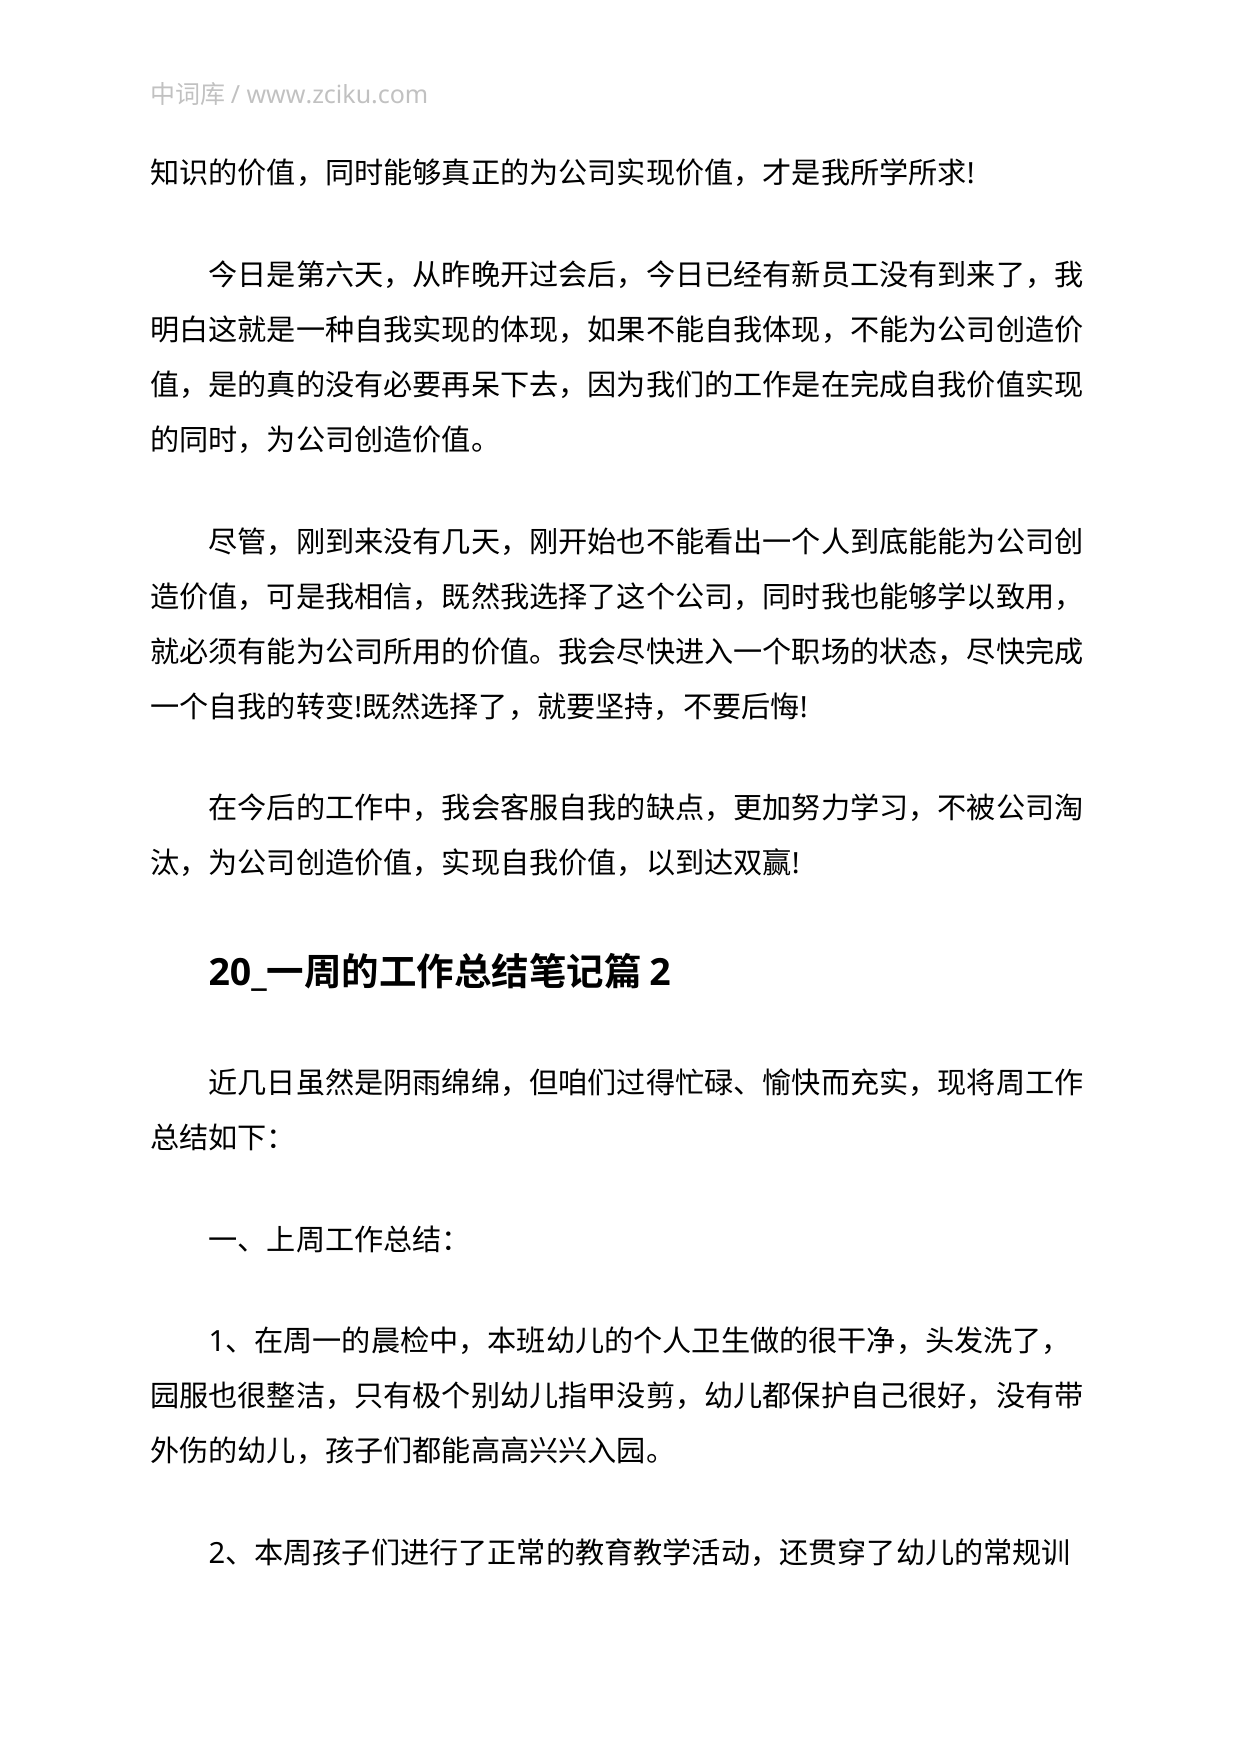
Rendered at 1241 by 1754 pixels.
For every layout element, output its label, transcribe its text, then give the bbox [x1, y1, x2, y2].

text 尽管，刚到来没有几天，刚开始也不能看出一个人到底能能为公司创造价值，可是我相信，既然我选择了这个公司，同时我也能够学以致用，就必须有能为公司所用的价值。我会尽快进入一个职场的状态，尽快完成一个自我的转变!既然选择了，就要坚持，不要后悔! [150, 518, 1090, 726]
text 1、在周一的晨检中，本班幼儿的个人卫生做的很干净，头发洗了，园服也很整洁，只有极个别幼儿指甲没剪，幼儿都保护自己很好，没有带外伤的幼儿，孩子们都能高高兴兴入园。 [150, 1318, 1090, 1470]
text 一、上周工作总结： [150, 1216, 1090, 1258]
text 20_一周的工作总结笔记篇2 [150, 942, 1090, 996]
text 今日是第六天，从昨晚开过会后，今日已经有新员工没有到来了，我明白这就是一种自我实现的体现，如果不能自我体现，不能为公司创造价值，是的真的没有必要再呆下去，因为我们的工作是在完成自我价值实现的同时，为公司创造价值。 [150, 252, 1090, 459]
text 近几日虽然是阴雨绵绵，但咱们过得忙碌、愉快而充实，现将周工作总结如下： [150, 1059, 1090, 1157]
text 在今后的工作中，我会客服自我的缺点，更加努力学习，不被公司淘汰，为公司创造价值，实现自我价值，以到达双赢! [150, 785, 1090, 882]
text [150, 150, 1090, 192]
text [150, 1530, 1090, 1572]
